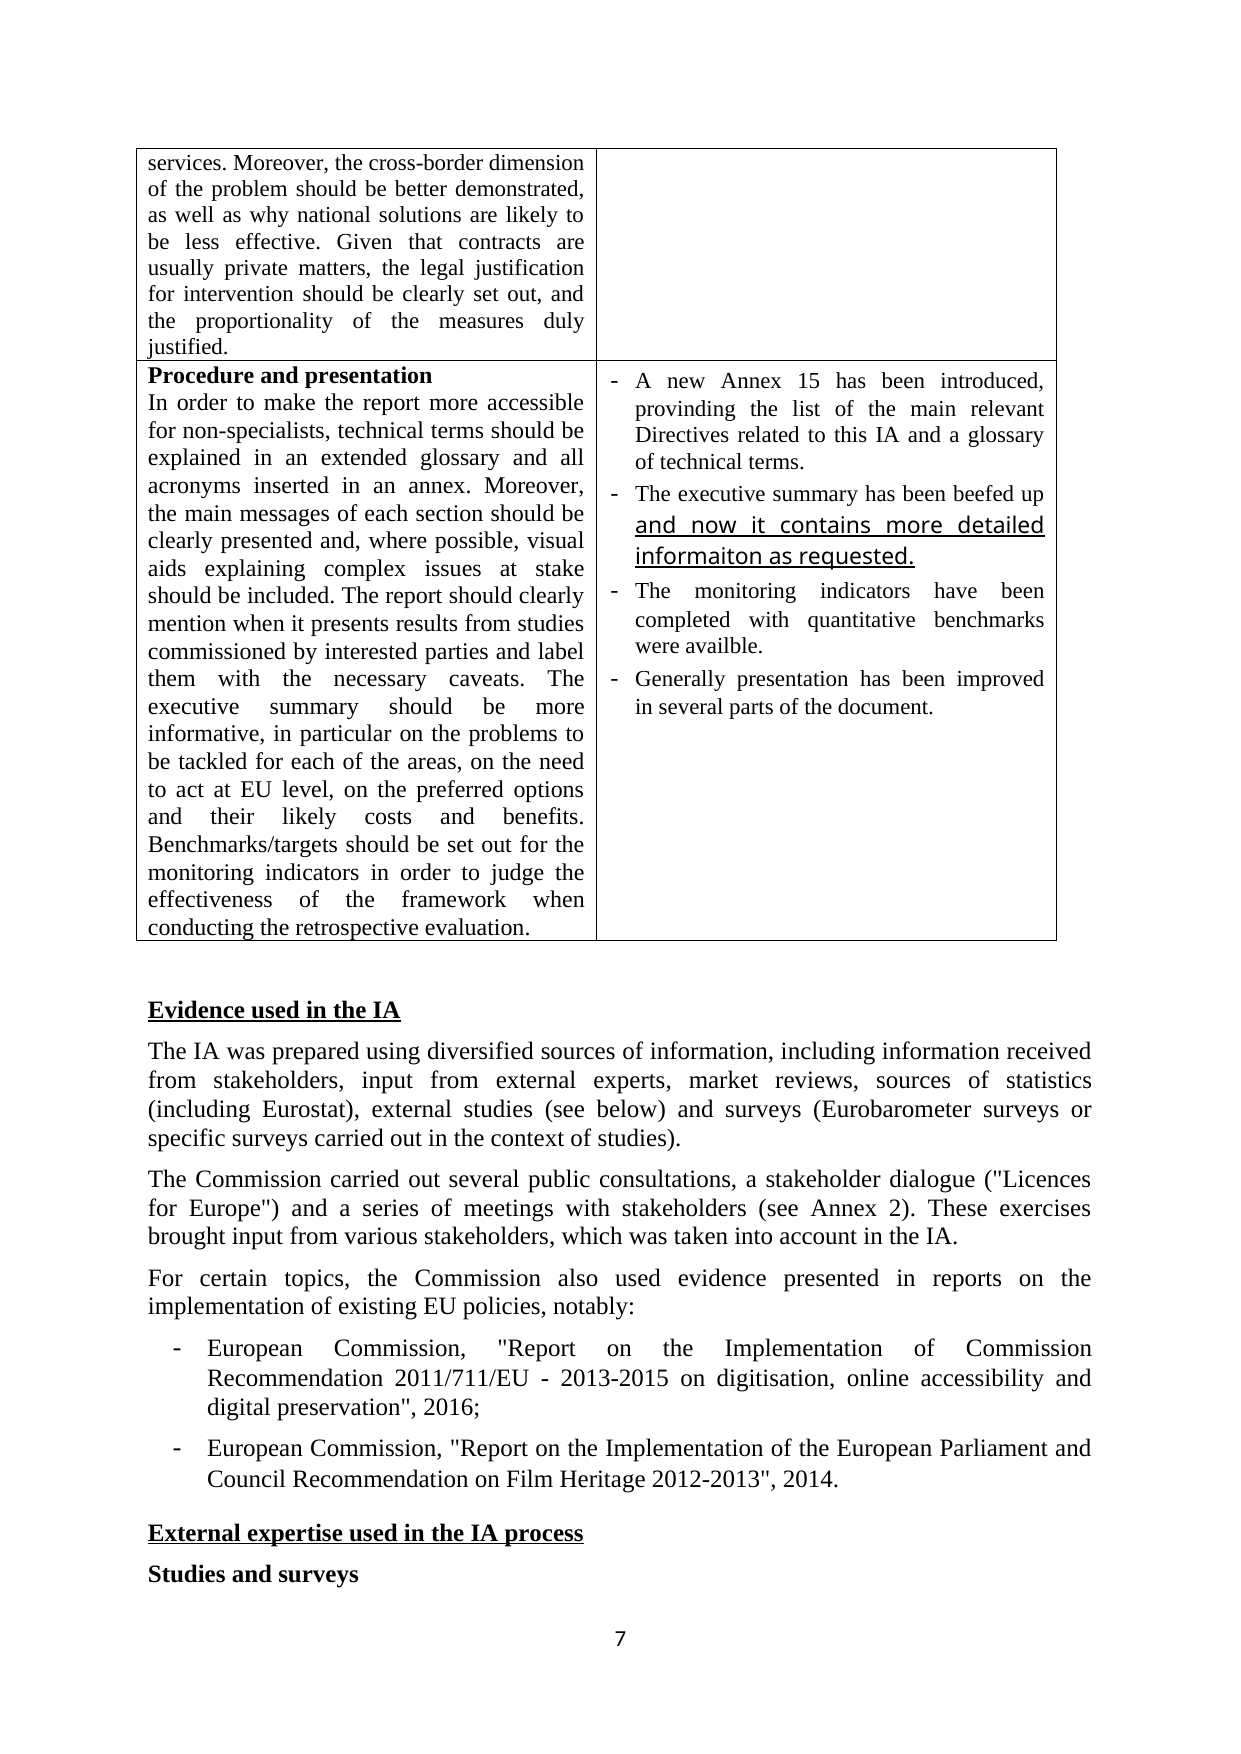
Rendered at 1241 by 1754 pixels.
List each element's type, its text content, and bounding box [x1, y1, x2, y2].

text Studies and surveys [148, 1559, 1092, 1588]
table_cell Procedure and presentation In order to make the report more accessible for non-specialists, technical terms should be explained in an extended glossary and all acronyms inserted in an annex. Moreover, the main messages of each section should be clearly presented and, where possible, visual aids explaining complex issues at stake should be included. The report should clearly mention when it presents results from studies commissioned by interested parties and label them with the necessary caveats. The executive summary should be more informative, in particular on the problems to be tackled for each of the areas, on the need to act at EU level, on the preferred options and their likely costs and benefits. Benchmarks/targets should be set out for the monitoring indicators in order to judge the effectiveness of the framework when conducting the retrospective evaluation. [137, 361, 596, 940]
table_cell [597, 149, 1056, 359]
list European Commission, "Report on the Implementation of the European Parliament and Council Recommendation on Film Heritage 2012-2013", 2014. [169, 1433, 1092, 1493]
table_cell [137, 149, 596, 359]
text Evidence used in the IA [148, 995, 1092, 1024]
text The IA was prepared using diversified sources of information, including information received from stakeholders, input from external experts, market reviews, sources of statistics (including Eurostat), external studies (see below) and surveys (Eurobarometer surveys or specific surveys carried out in the context of studies). [148, 1036, 1092, 1151]
text External expertise used in the IA process [148, 1518, 1092, 1547]
table_cell A new Annex 15 has been introduced, provinding the list of the main relevant Directives related to this IA and a glossary of technical terms. The executive summary has been beefed up and now it contains more detailed informaiton as requested. The monitoring indicators have been completed with quantitative benchmarks were availble. Generally presentation has been improved in several parts of the document. [597, 361, 1056, 940]
text The Commission carried out several public consultations, a stakeholder dialogue ("Licences for Europe") and a series of meetings with stakeholders (see Annex 2). These exercises brought input from various stakeholders, which was taken into account in the IA. [148, 1164, 1092, 1250]
text For certain topics, the Commission also used evidence presented in reports on the implementation of existing EU policies, notably: [148, 1263, 1092, 1320]
list European Commission, "Report on the Implementation of Commission Recommendation 2011/711/EU - 2013-2015 on digitisation, online accessibility and digital preservation", 2016; [169, 1333, 1092, 1421]
